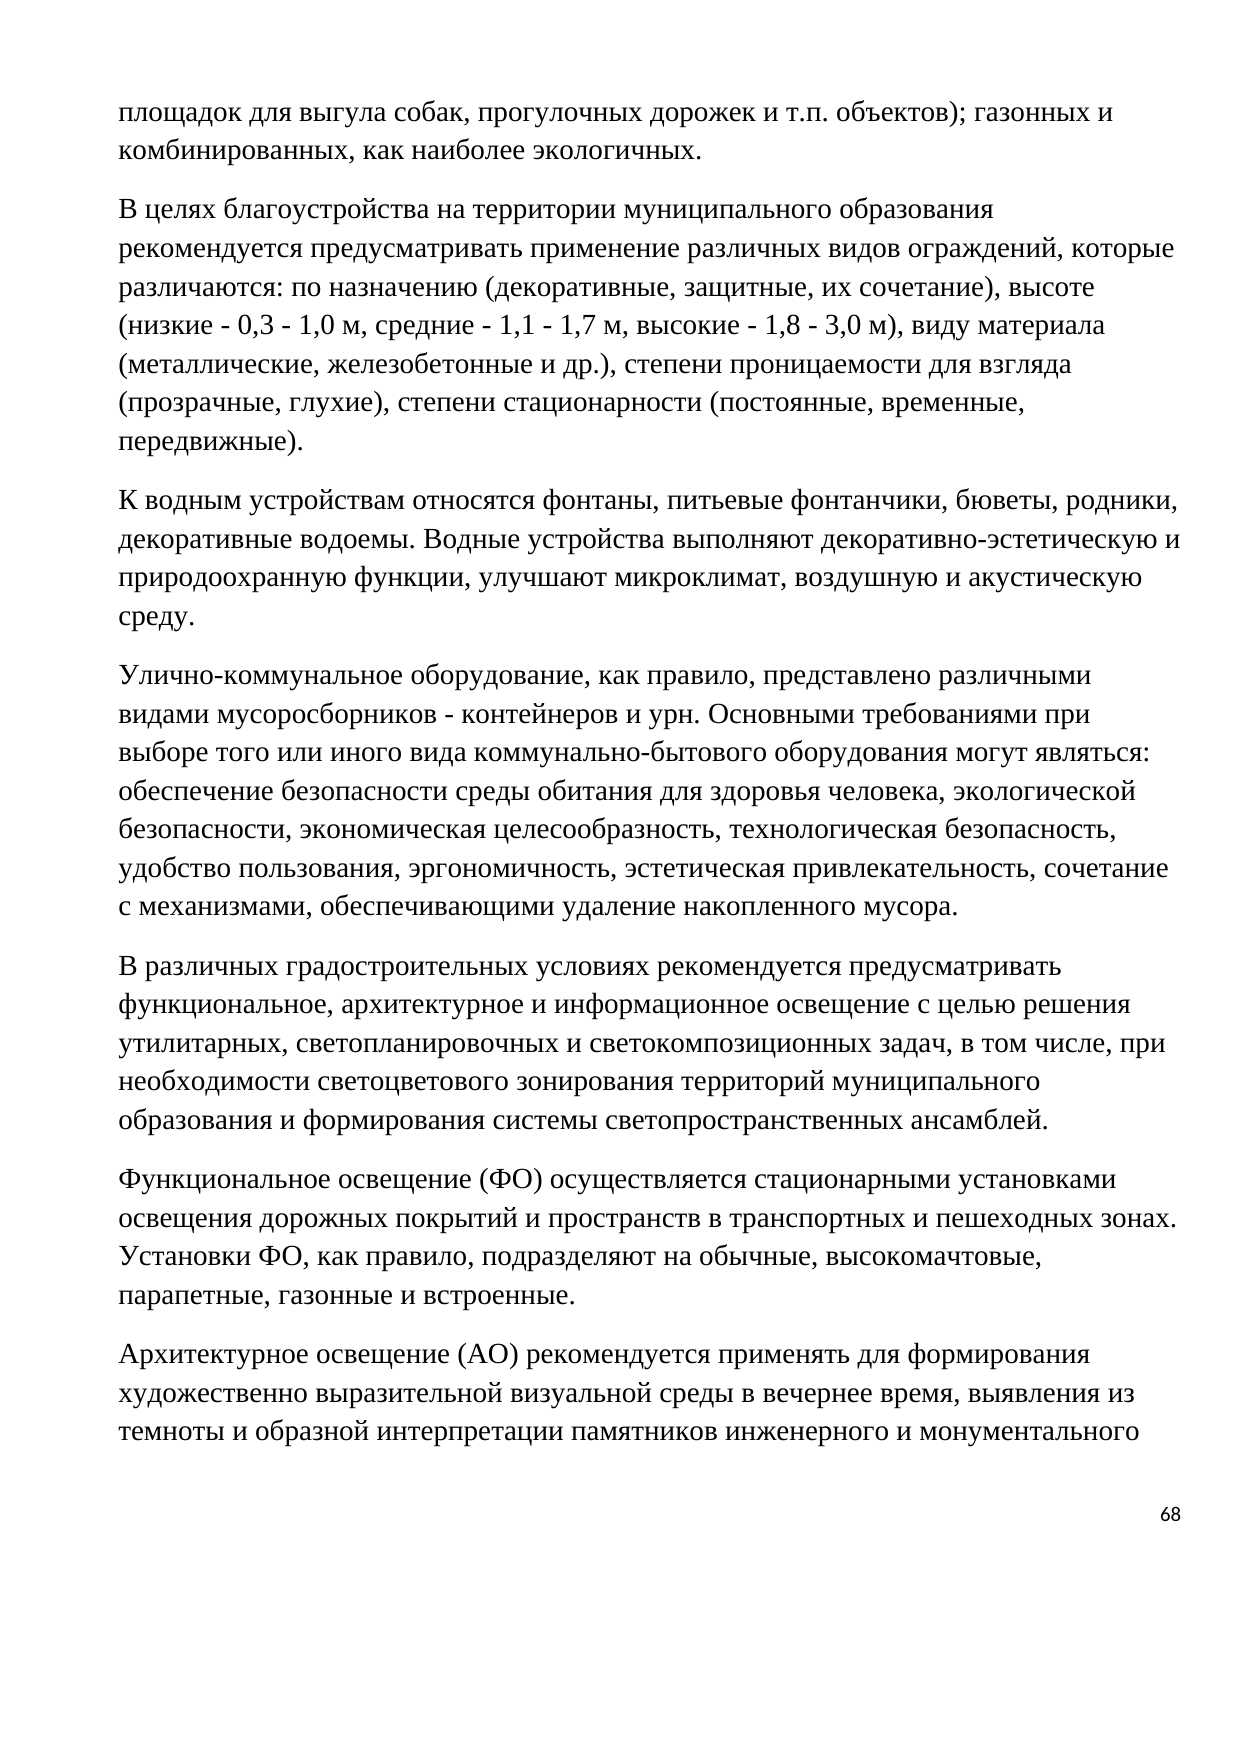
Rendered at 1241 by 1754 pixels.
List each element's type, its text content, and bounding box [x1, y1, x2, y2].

text Функциональное освещение (ФО) осуществляется стационарными установками освещения дорожных покрытий и пространств в транспортных и пешеходных зонах. Установки ФО, как правило, подразделяют на обычные, высокомачтовые, парапетные, газонные и встроенные. [118, 1161, 1181, 1311]
text Улично-коммунальное оборудование, как правило, представлено различными видами мусоросборников - контейнеров и урн. Основными требованиями при выборе того или иного вида коммунально-бытового оборудования могут являться: обеспечение безопасности среды обитания для здоровья человека, экологической безопасности, экономическая целесообразность, технологическая безопасность, удобство пользования, эргономичность, эстетическая привлекательность, сочетание с механизмами, обеспечивающими удаление накопленного мусора. [118, 657, 1181, 922]
text В целях благоустройства на территории муниципального образования рекомендуется предусматривать применение различных видов ограждений, которые различаются: по назначению (декоративные, защитные, их сочетание), высоте (низкие - 0,3 - 1,0 м, средние - 1,1 - 1,7 м, высокие - 1,8 - 3,0 м), виду материала (металлические, железобетонные и др.), степени проницаемости для взгляда (прозрачные, глухие), степени стационарности (постоянные, временные, передвижные). [118, 192, 1181, 456]
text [118, 1336, 1181, 1447]
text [118, 94, 1181, 166]
text К водным устройствам относятся фонтаны, питьевые фонтанчики, бюветы, родники, декоративные водоемы. Водные устройства выполняют декоративно-эстетическую и природоохранную функции, улучшают микроклимат, воздушную и акустическую среду. [118, 482, 1181, 631]
text В различных градостроительных условиях рекомендуется предусматривать функциональное, архитектурное и информационное освещение с целью решения утилитарных, светопланировочных и светокомпозиционных задач, в том числе, при необходимости светоцветового зонирования территорий муниципального образования и формирования системы светопространственных ансамблей. [118, 948, 1181, 1136]
